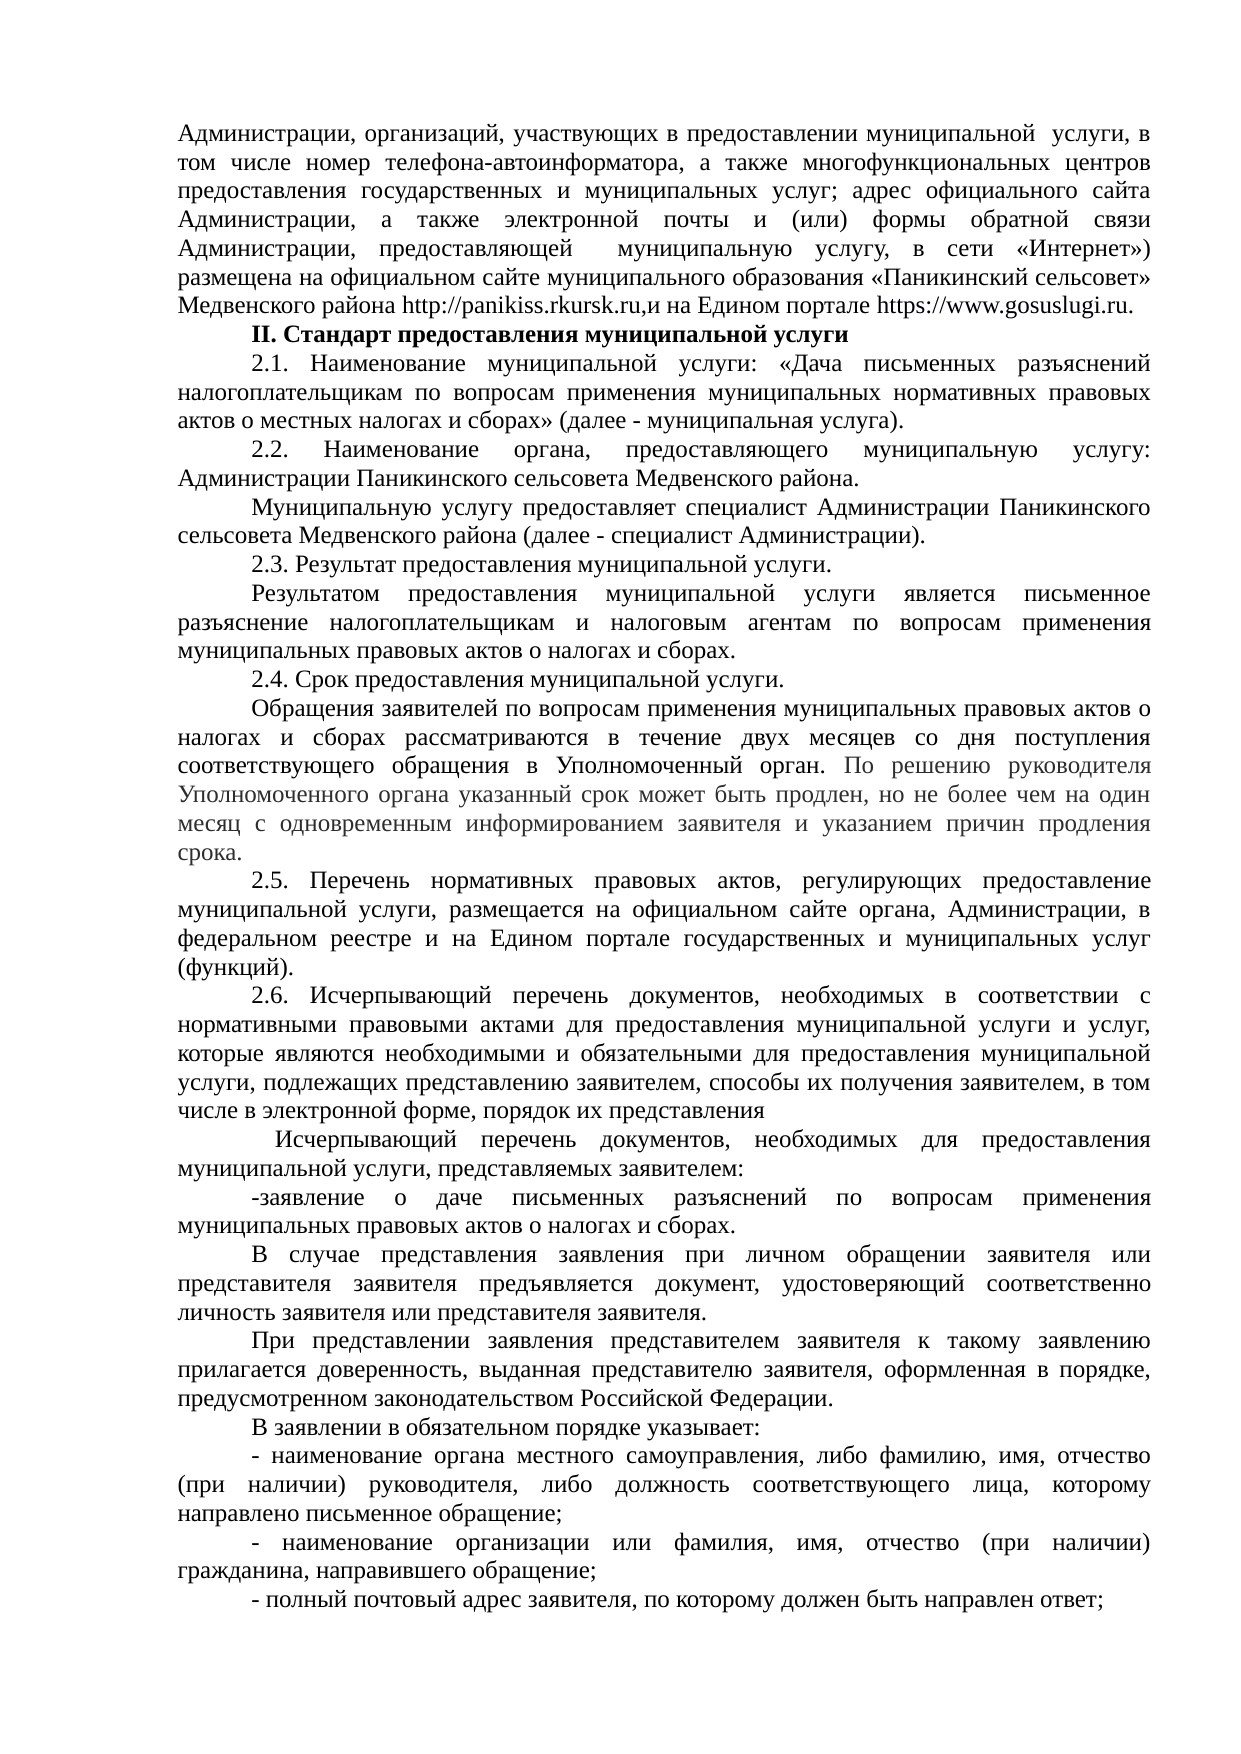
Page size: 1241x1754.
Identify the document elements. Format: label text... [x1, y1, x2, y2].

text При представлении заявления представителем заявителя к такому заявлению прилагается доверенность, выданная представителю заявителя, оформленная в порядке, предусмотренном законодательством Российской Федерации. [177, 1326, 1152, 1412]
text -заявление о даче письменных разъяснений по вопросам применения муниципальных правовых актов о налогах и сборах. [177, 1182, 1152, 1239]
text 2.5. Перечень нормативных правовых актов, регулирующих предоставление муниципальной услуги, размещается на официальном сайте органа, Администрации, в федеральном реестре и на Едином портале государственных и муниципальных услуг (функций). [177, 866, 1152, 981]
text II. Стандарт предоставления муниципальной услуги [177, 319, 1152, 348]
text 2.3. Результат предоставления муниципальной услуги. [177, 549, 1152, 578]
text - наименование организации или фамилия, имя, отчество (при наличии) гражданина, направившего обращение; [177, 1527, 1152, 1584]
text - наименование органа местного самоуправления, либо фамилию, имя, отчество (при наличии) руководителя, либо должность соответствующего лица, которому направлено письменное обращение; [177, 1441, 1152, 1527]
text 2.2. Наименование органа, предоставляющего муниципальную услугу: Администрации Паникинского сельсовета Медвенского района. [177, 434, 1152, 492]
text Исчерпывающий перечень документов, необходимых для предоставления муниципальной услуги, представляемых заявителем: [177, 1124, 1152, 1182]
text 2.1. Наименование муниципальной услуги: «Дача письменных разъяснений налогоплательщикам по вопросам применения муниципальных нормативных правовых актов о местных налогах и сборах» (далее - муниципальная услуга). [177, 348, 1152, 434]
text 2.4. Срок предоставления муниципальной услуги. [177, 664, 1152, 693]
text - полный почтовый адрес заявителя, по которому должен быть направлен ответ; [177, 1584, 1152, 1613]
text Обращения заявителей по вопросам применения муниципальных правовых актов о налогах и сборах рассматриваются в течение двух месяцев со дня поступления соответствующего обращения в Уполномоченный орган. По решению руководителя Уполномоченного органа указанный срок может быть продлен, но не более чем на один месяц с одновременным информированием заявителя и указанием причин продления срока. [177, 693, 1152, 866]
text Муниципальную услугу предоставляет специалист Администрации Паникинского сельсовета Медвенского района (далее - специалист Администрации). [177, 492, 1152, 549]
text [177, 118, 1152, 319]
text В случае представления заявления при личном обращении заявителя или представителя заявителя предъявляется документ, удостоверяющий соответственно личность заявителя или представителя заявителя. [177, 1239, 1152, 1326]
text В заявлении в обязательном порядке указывает: [177, 1412, 1152, 1441]
text 2.6. Исчерпывающий перечень документов, необходимых в соответствии с нормативными правовыми актами для предоставления муниципальной услуги и услуг, которые являются необходимыми и обязательными для предоставления муниципальной услуги, подлежащих представлению заявителем, способы их получения заявителем, в том числе в электронной форме, порядок их представления [177, 981, 1152, 1124]
text Результатом предоставления муниципальной услуги является письменное разъяснение налогоплательщикам и налоговым агентам по вопросам применения муниципальных правовых актов о налогах и сборах. [177, 578, 1152, 664]
